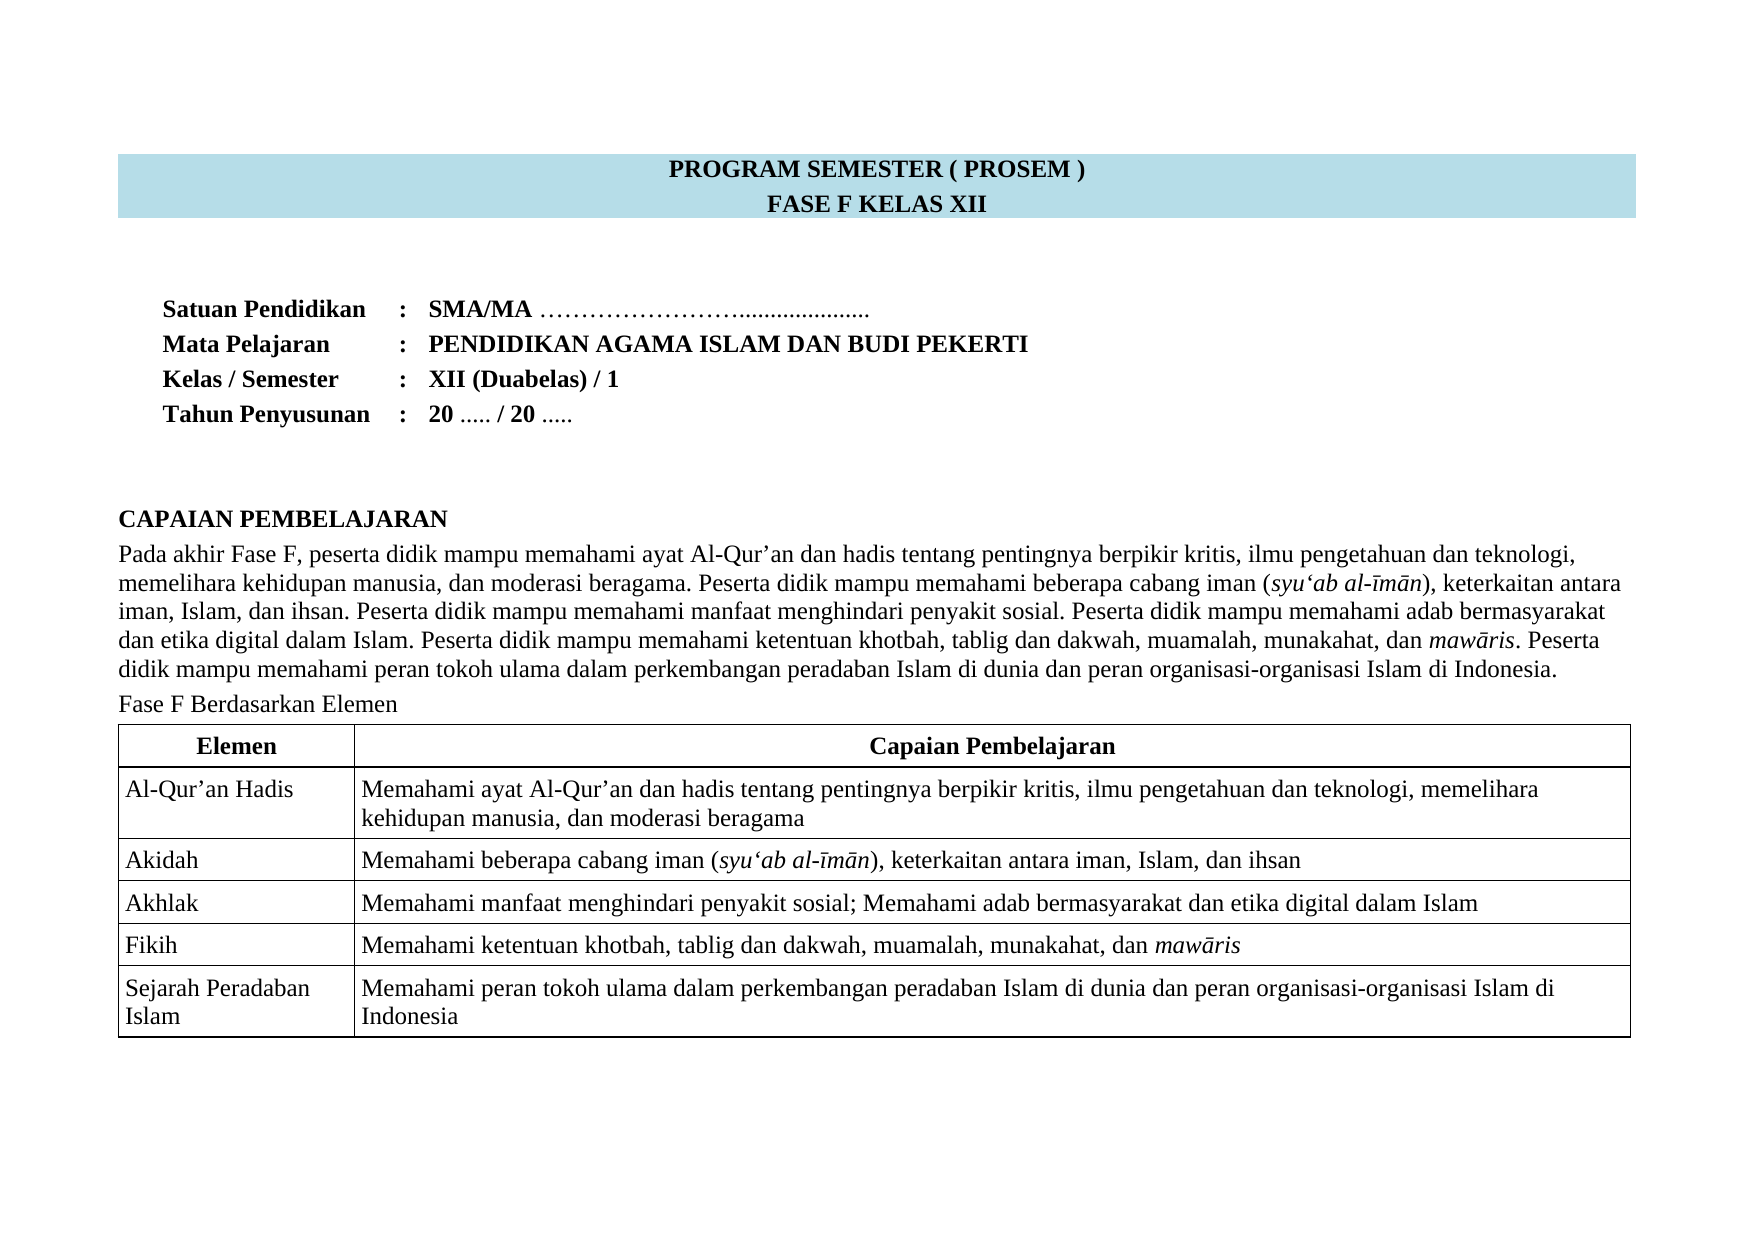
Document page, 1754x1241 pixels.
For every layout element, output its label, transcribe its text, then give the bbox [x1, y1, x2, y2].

table_cell Akhlak [119, 881, 354, 923]
table_cell Memahami ketentuan khotbah, tablig dan dakwah, muamalah, munakahat, dan mawāris [355, 924, 1630, 965]
text Pada akhir Fase F, peserta didik mampu memahami ayat Al-Qur’an dan hadis tentang pentingnya berpikir kritis, ilmu pengetahuan dan teknologi, memelihara kehidupan manusia, dan moderasi beragama. Peserta didik mampu memahami beberapa cabang iman (syu‘ab al-īmān), keterkaitan antara iman, Islam, dan ihsan. Peserta didik mampu memahami manfaat menghindari penyakit sosial. Peserta didik mampu memahami adab bermasyarakat dan etika digital dalam Islam. Peserta didik mampu memahami ketentuan khotbah, tablig dan dakwah, muamalah, munakahat, dan mawāris. Peserta didik mampu memahami peran tokoh ulama dalam perkembangan peradaban Islam di dunia dan peran organisasi-organisasi Islam di Indonesia. [118, 539, 1636, 683]
table_cell Memahami ayat Al-Qur’an dan hadis tentang pentingnya berpikir kritis, ilmu pengetahuan dan teknologi, memelihara kehidupan manusia, dan moderasi beragama [355, 768, 1630, 838]
table_cell Al-Qur’an Hadis [119, 768, 354, 838]
table_cell Fikih [119, 924, 354, 965]
table_cell Memahami peran tokoh ulama dalam perkembangan peradaban Islam di dunia dan peran organisasi-organisasi Islam di Indonesia [355, 966, 1630, 1036]
table_header Elemen [119, 725, 354, 766]
text capaian pembelajaran [118, 504, 1636, 533]
table_cell Memahami beberapa cabang iman (syu‘ab al-īmān), keterkaitan antara iman, Islam, dan ihsan [355, 839, 1630, 880]
text Kelas / Semester : XII (Duabelas) / 1 [162, 364, 1636, 393]
text Satuan Pendidikan : SMA/MA ……………………..................... [162, 294, 1636, 323]
text Fase F Berdasarkan Elemen [118, 689, 1636, 718]
table_cell Akidah [119, 839, 354, 880]
text Tahun Penyusunan : 20 ..... / 20 ..... [162, 399, 1636, 428]
text Mata Pelajaran : PENDIDIKAN AGAMA ISLAM DAN BUDI PEKERTI [162, 329, 1636, 358]
table_cell Sejarah Peradaban Islam [119, 966, 354, 1036]
table_header Capaian Pembelajaran [355, 725, 1630, 766]
text PROGRAM SEMESTER ( PROSEM ) [118, 154, 1636, 183]
text FASE F KELAS XII [118, 189, 1636, 218]
table_cell Memahami manfaat menghindari penyakit sosial; Memahami adab bermasyarakat dan etika digital dalam Islam [355, 881, 1630, 923]
